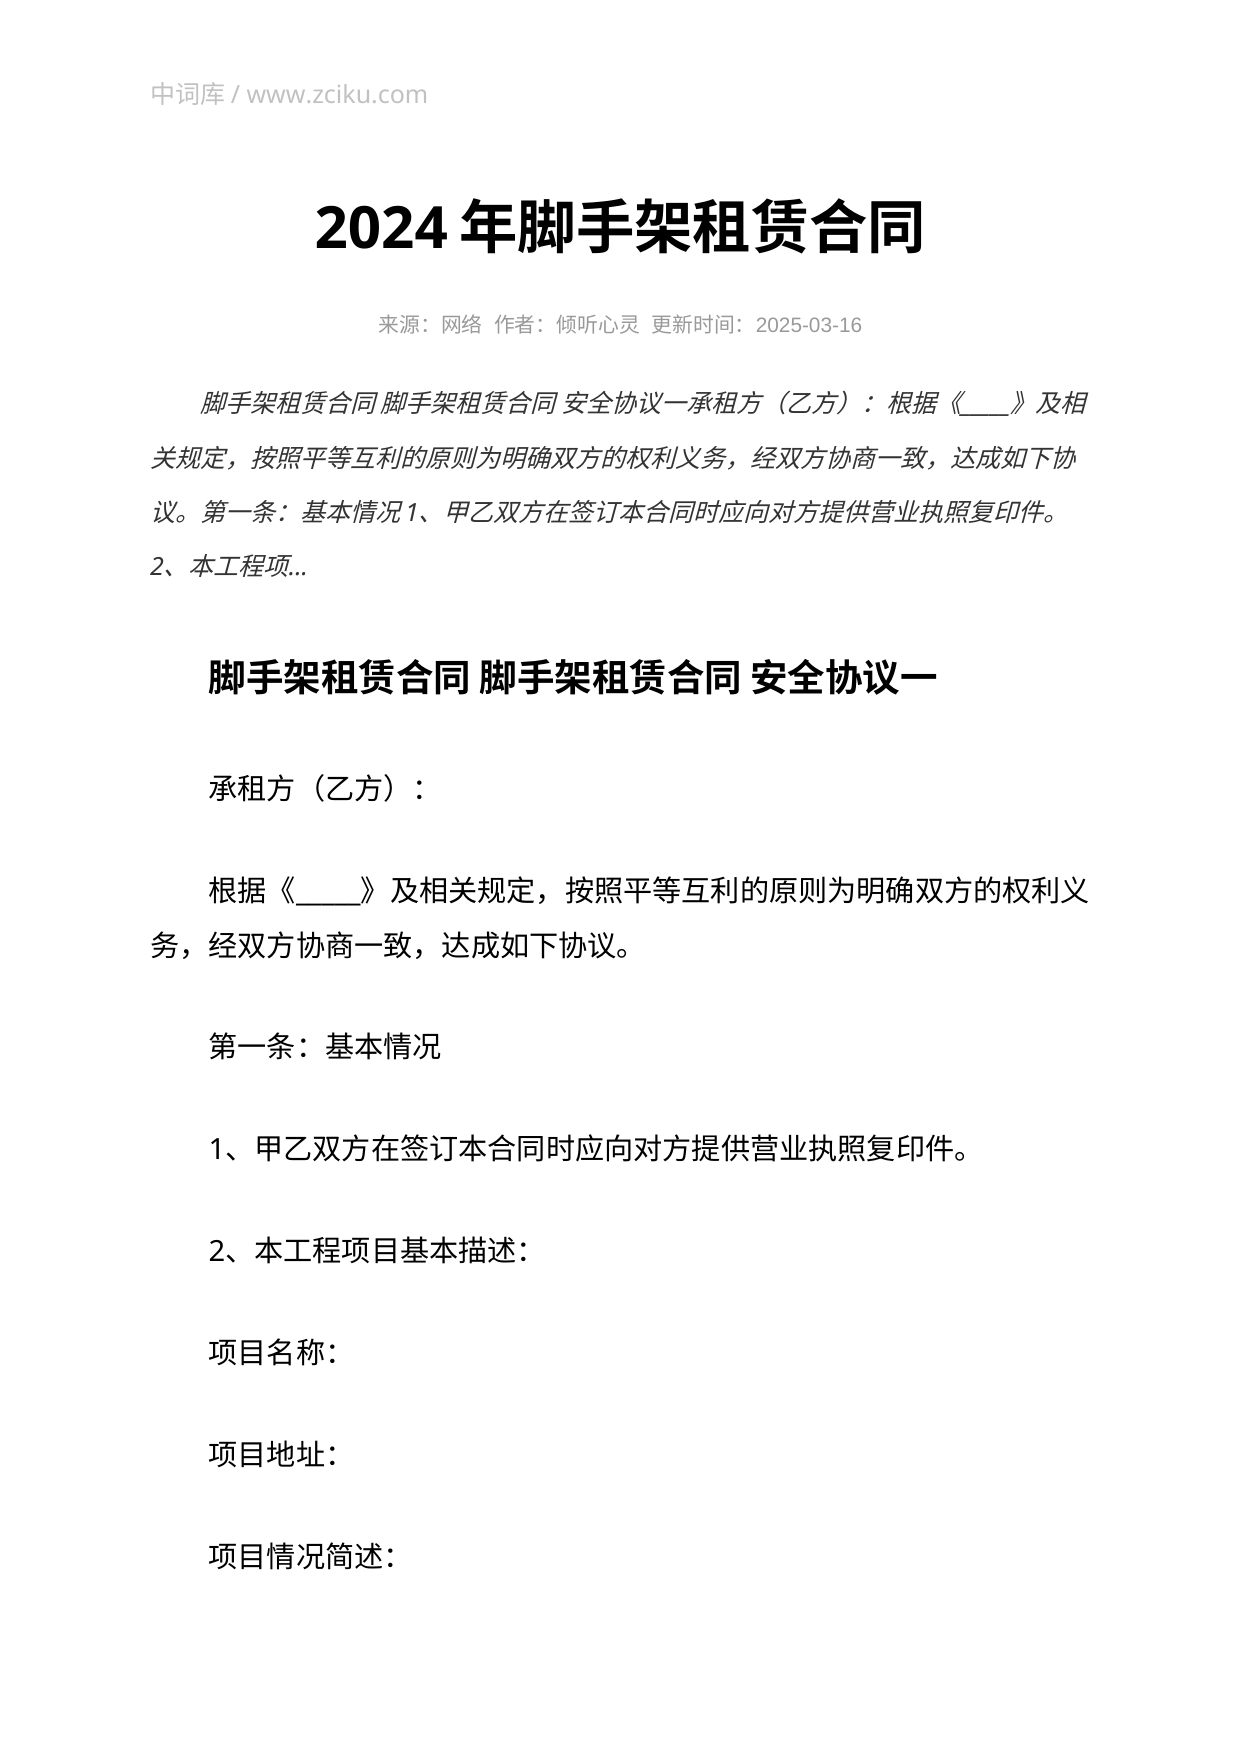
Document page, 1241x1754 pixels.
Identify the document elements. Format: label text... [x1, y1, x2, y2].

text 根据《_____》及相关规定，按照平等互利的原则为明确双方的权利义务，经双方协商一致，达成如下协议。 [150, 867, 1090, 964]
subtitle 2024年脚手架租赁合同 [150, 181, 1090, 266]
text 项目情况简述： [150, 1533, 1090, 1576]
text 2、本工程项目基本描述： [150, 1228, 1090, 1270]
text 承租方（乙方）： [150, 766, 1090, 808]
text 脚手架租赁合同 脚手架租赁合同 安全协议一 [150, 648, 1090, 702]
text 1、甲乙双方在签订本合同时应向对方提供营业执照复印件。 [150, 1126, 1090, 1168]
text 来源：网络 作者：倾听心灵 更新时间：2025-03-16 [150, 313, 1090, 337]
text 第一条：基本情况 [150, 1024, 1090, 1066]
text 项目地址： [150, 1432, 1090, 1474]
text 项目名称： [150, 1330, 1090, 1372]
text 脚手架租赁合同 脚手架租赁合同 安全协议一承租方（乙方）：根据《_____》及相关规定，按照平等互利的原则为明确双方的权利义务，经双方协商一致，达成如下协议。第一条：基本情况1、甲乙双方在签订本合同时应向对方提供营业执照复印件。2、本工程项... [150, 384, 1090, 583]
